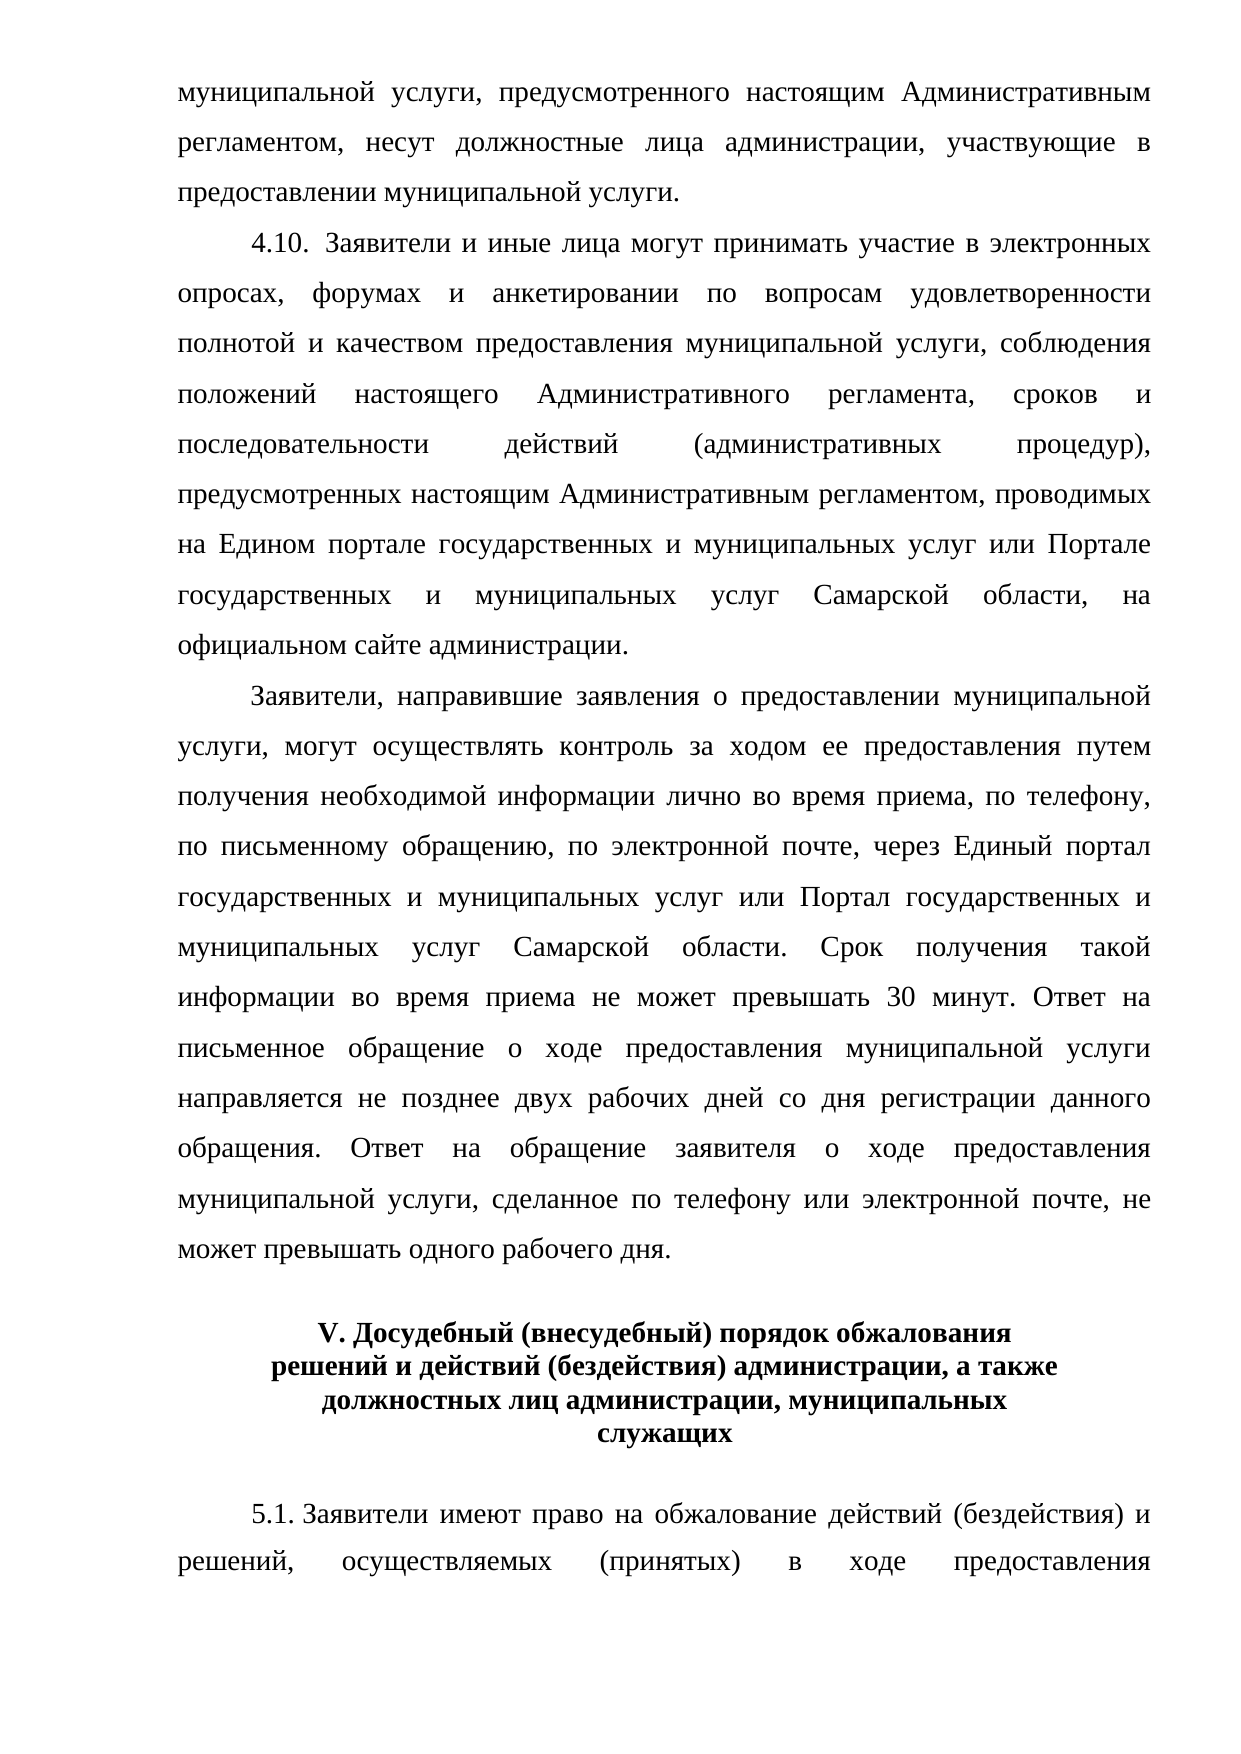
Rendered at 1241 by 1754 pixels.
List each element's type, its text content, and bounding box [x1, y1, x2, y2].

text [177, 74, 1152, 208]
text Заявители, направившие заявления о предоставлении муниципальной услуги, могут осуществлять контроль за ходом ее предоставления путем получения необходимой информации лично во время приема, по телефону, по письменному обращению, по электронной почте, через Единый портал государственных и муниципальных услуг или Портал государственных и муниципальных услуг Самарской области. Срок получения такой информации во время приема не может превышать 30 минут. Ответ на письменное обращение о ходе предоставления муниципальной услуги направляется не позднее двух рабочих дней со дня регистрации данного обращения. Ответ на обращение заявителя о ходе предоставления муниципальной услуги, сделанное по телефону или электронной почте, не может превышать одного рабочего дня. [177, 678, 1152, 1264]
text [177, 1496, 1152, 1576]
text V. Досудебный (внесудебный) порядок обжалования решений и действий (бездействия) администрации, а также должностных лиц администрации, муниципальных служащих [266, 1315, 1063, 1449]
text 4.10. Заявители и иные лица могут принимать участие в электронных опросах, форумах и анкетировании по вопросам удовлетворенности полнотой и качеством предоставления муниципальной услуги, соблюдения положений настоящего Административного регламента, сроков и последовательности действий (административных процедур), предусмотренных настоящим Административным регламентом, проводимых на Едином портале государственных и муниципальных услуг или Портале государственных и муниципальных услуг Самарской области, на официальном сайте администрации. [177, 225, 1152, 661]
